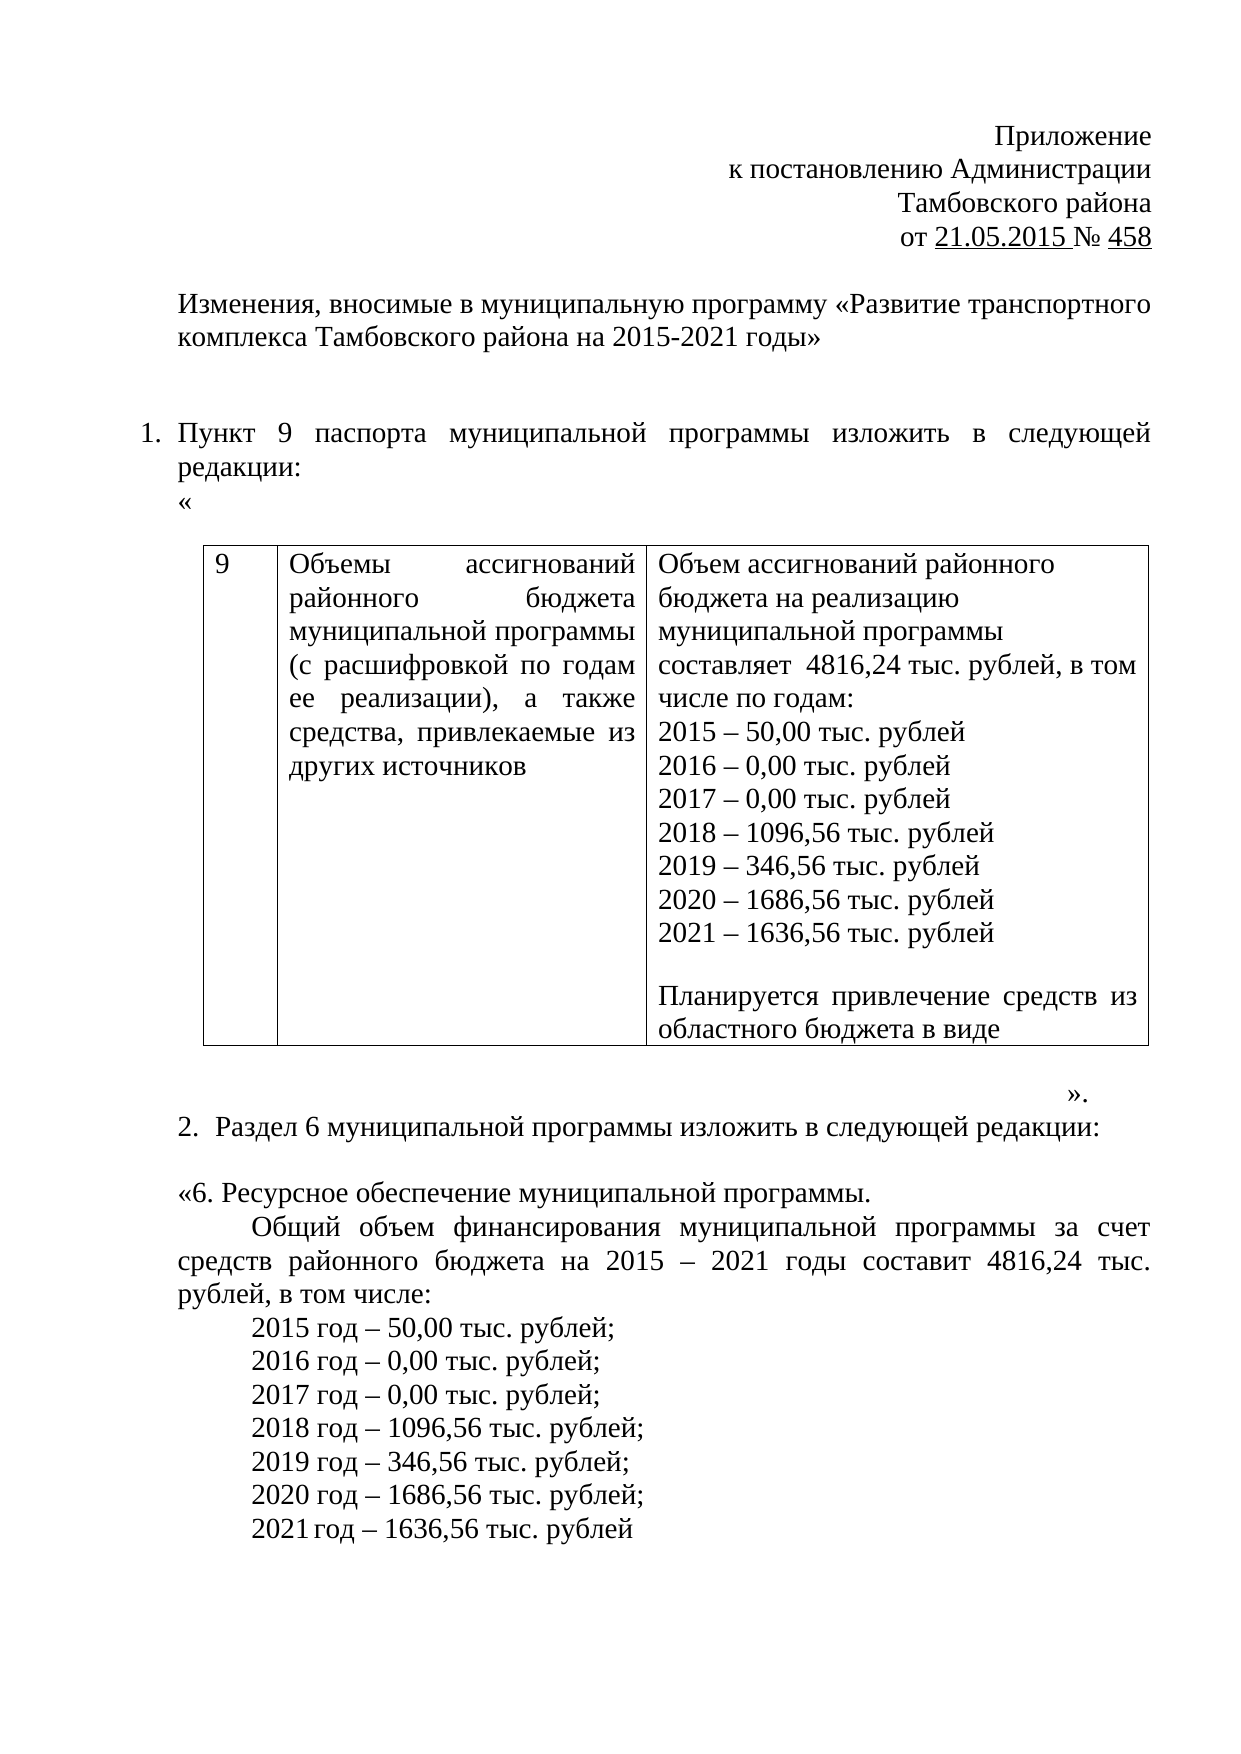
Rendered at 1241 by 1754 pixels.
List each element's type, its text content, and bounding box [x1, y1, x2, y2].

text Приложение [177, 118, 1152, 152]
text Изменения, вносимые в муниципальную программу «Развитие транспортного комплекса Тамбовского района на 2015-2021 годы» [177, 286, 1152, 353]
text 2020 год – 1686,56 тыс. рублей; [177, 1477, 1152, 1511]
list Пункт 9 паспорта муниципальной программы изложить в следующей редакции: [140, 416, 1152, 483]
text Общий объем финансирования муниципальной программы за счет средств районного бюджета на 2015 – 2021 годы составит 4816,24 тыс. рублей, в том числе: [177, 1209, 1152, 1310]
list ». [177, 1075, 1152, 1109]
table_header Объемы ассигнований районного бюджета муниципальной программы (с расшифровкой по годам ее реализации), а также средства, привлекаемые из других источников [278, 546, 646, 1045]
text 2015 год – 50,00 тыс. рублей; [177, 1310, 1152, 1343]
list год – 1636,56 тыс. рублей [251, 1511, 1152, 1544]
list « [177, 483, 1152, 516]
table_header 9 [204, 546, 277, 1045]
text 2018 год – 1096,56 тыс. рублей; [177, 1410, 1152, 1444]
table_header Объем ассигнований районного бюджета на реализацию муниципальной программы составляет 4816,24 тыс. рублей, в том числе по годам: 2015 – 50,00 тыс. рублей 2016 – 0,00 тыс. рублей 2017 – 0,00 тыс. рублей 2018 – 1096,56 тыс. рублей 2019 – 346,56 тыс. рублей 2020 – 1686,56 тыс. рублей 2021 – 1636,56 тыс. рублей Планируется привлечение средств из областного бюджета в виде [647, 546, 1148, 1045]
text 2017 год – 0,00 тыс. рублей; [177, 1377, 1152, 1410]
text от 21.05.2015 № 458 [177, 219, 1152, 252]
text Тамбовского района [177, 185, 1152, 219]
list Раздел 6 муниципальной программы изложить в следующей редакции: [177, 1109, 1152, 1142]
text к постановлению Администрации [177, 152, 1152, 185]
text «6. Ресурсное обеспечение муниципальной программы. [177, 1172, 1152, 1209]
text 2019 год – 346,56 тыс. рублей; [177, 1444, 1152, 1477]
text 2016 год – 0,00 тыс. рублей; [177, 1343, 1152, 1377]
